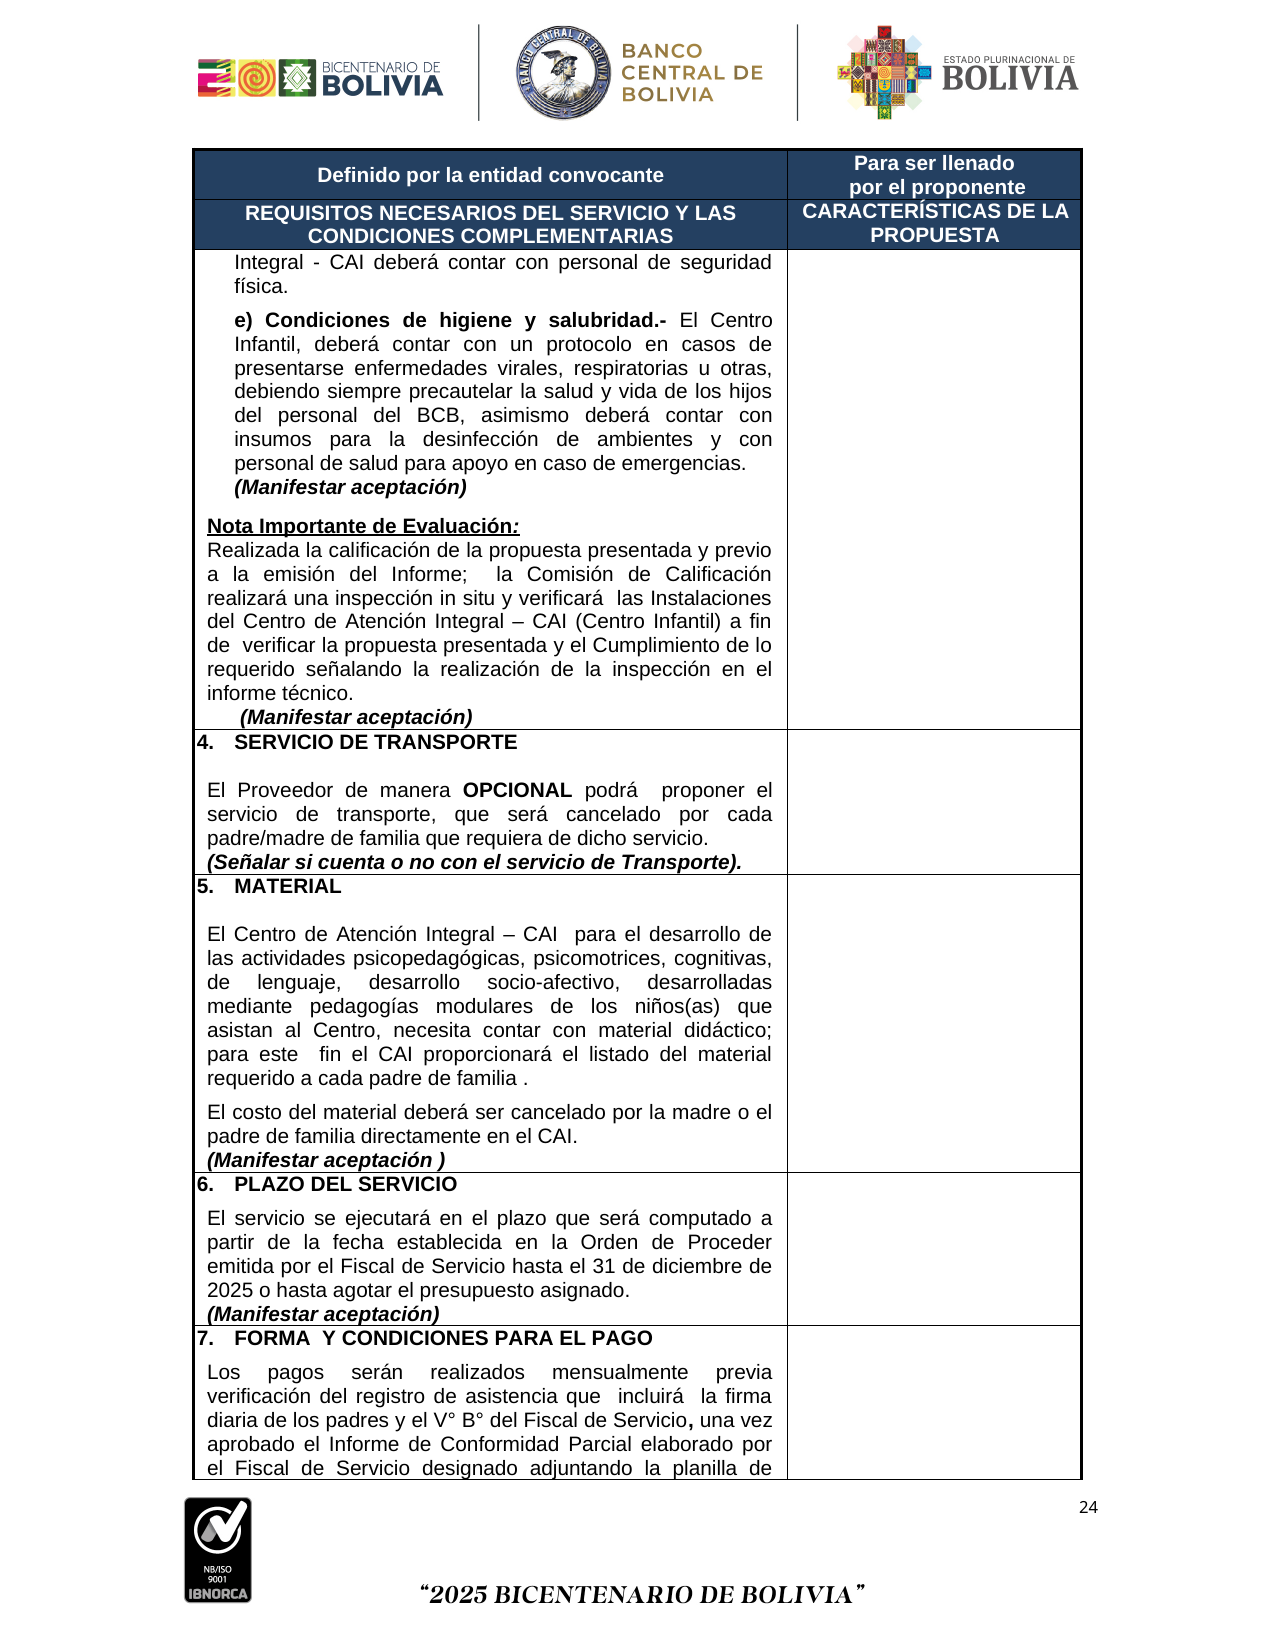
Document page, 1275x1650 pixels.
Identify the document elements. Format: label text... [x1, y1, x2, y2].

picture [0, 8, 1275, 124]
table_cell [788, 730, 1080, 873]
table_cell [788, 875, 1080, 1171]
table_header Definido por la entidad convocante [195, 151, 787, 199]
table_cell [788, 1326, 1080, 1479]
table_cell MATERIAL El Centro de Atención Integral – CAI para el desarrollo de las actividades psicopedagógicas, psicomotrices, cognitivas, de lenguaje, desarrollo socio-afectivo, desarrolladas mediante pedagogías modulares de los niños(as) que asistan al Centro, necesita contar con material didáctico; para este fin el CAI proporcionará el listado del material requerido a cada padre de familia . El costo del material deberá ser cancelado por la madre o el padre de familia directamente en el CAI. (Manifestar aceptación ) [195, 875, 787, 1171]
table_cell REQUISITOS NECESARIOS DEL SERVICIO Y LAS CONDICIONES COMPLEMENTARIAS [195, 200, 787, 249]
table_header Para ser llenado por el proponente [788, 151, 1080, 199]
table_cell PLAZO DEL SERVICIO El servicio se ejecutará en el plazo que será computado a partir de la fecha establecida en la Orden de Proceder emitida por el Fiscal de Servicio hasta el 31 de diciembre de 2025 o hasta agotar el presupuesto asignado. (Manifestar aceptación) [195, 1173, 787, 1325]
picture [3, 1494, 1275, 1650]
table_cell [788, 1173, 1080, 1325]
table_cell SERVICIO DE TRANSPORTE El Proveedor de manera OPCIONAL podrá proponer el servicio de transporte, que será cancelado por cada padre/madre de familia que requiera de dicho servicio. (Señalar si cuenta o no con el servicio de Transporte). [195, 730, 787, 873]
table_cell [788, 250, 1080, 729]
table_cell CARACTERÍSTICAS DE LA PROPUESTA (Manifestar aceptación, especificar y adjuntar lo requerido, según lo establecido en cada requisito) [788, 200, 1080, 249]
